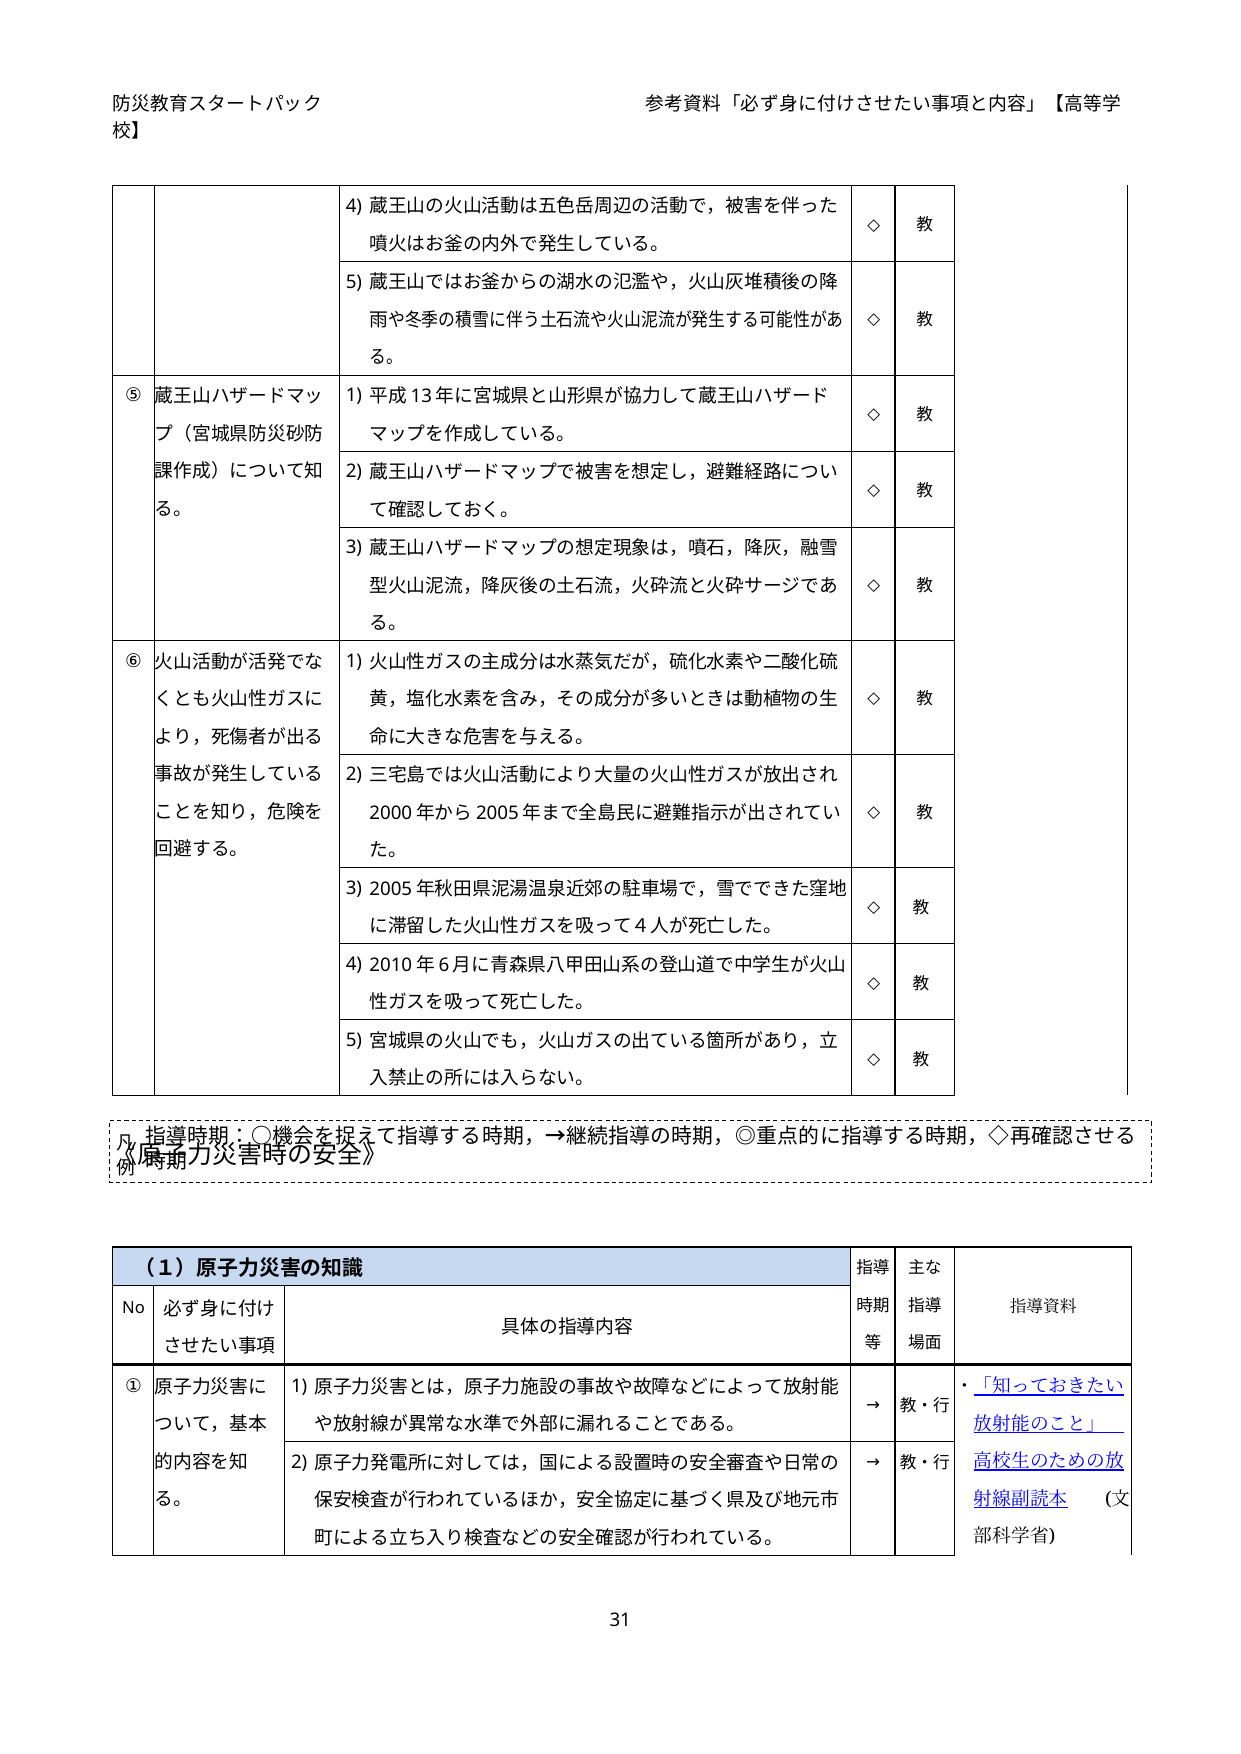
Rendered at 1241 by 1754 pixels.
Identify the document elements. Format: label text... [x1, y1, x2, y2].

table_cell → [851, 1366, 894, 1441]
table_cell ◇ [852, 641, 894, 754]
table_cell 1) [340, 641, 368, 754]
table_cell 教 [896, 262, 954, 374]
table_cell ◇ [852, 186, 894, 261]
table_cell 5) [340, 262, 368, 374]
table_cell 教 [896, 452, 954, 527]
table_header （１）原子力災害の知識 [113, 1248, 850, 1285]
table_cell 必ず身に付けさせたい事項 [154, 1286, 284, 1363]
table_cell 教 [896, 186, 954, 261]
table_cell 蔵王山ハザードマップ（宮城県防災砂防課作成）について知る。 [155, 376, 339, 640]
table_header 指導資料 [955, 1248, 1131, 1363]
table_cell 蔵王山ではお釜からの湖水の氾濫や，火山灰堆積後の降雨や冬季の積雪に伴う土石流や火山泥流が発生する可能性がある。 [369, 262, 851, 374]
table_cell 教 [896, 528, 954, 640]
table_cell 教 [896, 1020, 954, 1095]
table_header 指導時期等 [851, 1248, 894, 1363]
table_cell 2010年6月に青森県八甲田山系の登山道で中学生が火山性ガスを吸って死亡した。 [369, 944, 851, 1019]
table_cell 宮城県の火山でも，火山ガスの出ている箇所があり，立入禁止の所には入らない。 [369, 1020, 851, 1095]
table_cell ⑤ [113, 376, 154, 640]
table_cell 3) [340, 528, 368, 640]
table_cell ◇ [852, 868, 894, 943]
table_cell 2) [285, 1442, 314, 1555]
table_cell 蔵王山ハザードマップの想定現象は，噴石，降灰，融雪型火山泥流，降灰後の土石流，火砕流と火砕サージである。 [369, 528, 851, 640]
table_cell No [113, 1286, 153, 1363]
table_cell 原子力発電所に対しては，国による設置時の安全審査や日常の保安検査が行われているほか，安全協定に基づく県及び地元市町による立ち入り検査などの安全確認が行われている。 [314, 1442, 850, 1555]
table_cell 教 [896, 944, 954, 1019]
table_cell 教 [896, 641, 954, 754]
table_cell ◇ [852, 1020, 894, 1095]
table_cell ◇ [852, 376, 894, 451]
table_cell 平成13年に宮城県と山形県が協力して蔵王山ハザードマップを作成している。 [369, 376, 851, 451]
table_cell ◇ [852, 944, 894, 1019]
table_cell ◇ [852, 452, 894, 527]
table_cell 4) [340, 186, 368, 261]
table_cell ⑥ [113, 641, 154, 1095]
table_cell 4) [340, 944, 368, 1019]
table_cell 三宅島では火山活動により大量の火山性ガスが放出され2000年から2005年まで全島民に避難指示が出されていた。 [369, 755, 851, 867]
table_cell 原子力災害について，基本的内容を知る。 [154, 1366, 284, 1555]
table_cell 教 [896, 868, 954, 943]
table_cell 教 [896, 376, 954, 451]
table_cell 教・行 [896, 1366, 954, 1441]
table_header 主な 指導 場面 [896, 1248, 954, 1363]
table_cell 2) [340, 452, 368, 527]
table_cell 2) [340, 755, 368, 867]
table_cell ◇ [852, 262, 894, 374]
table_cell 具体の指導内容 [285, 1286, 850, 1363]
table_cell 1) [285, 1366, 314, 1441]
table_cell → [851, 1442, 894, 1555]
table_cell 5) [340, 1020, 368, 1095]
table_cell 原子力災害とは，原子力施設の事故や故障などによって放射能や放射線が異常な水準で外部に漏れることである。 [314, 1366, 850, 1441]
table_cell ◇ [852, 528, 894, 640]
table_cell 3) [340, 868, 368, 943]
table_cell ① [113, 1366, 153, 1555]
text 《原子力災害時の安全》 [130, 1134, 1128, 1171]
table_cell 教・行 [896, 1442, 954, 1555]
table_cell 2005年秋田県泥湯温泉近郊の駐車場で，雪でできた窪地に滞留した火山性ガスを吸って４人が死亡した。 [369, 868, 851, 943]
table_cell 火山活動が活発でなくとも火山性ガスにより，死傷者が出る事故が発生していることを知り，危険を回避する。 [155, 641, 339, 1095]
table_cell 蔵王山ハザードマップで被害を想定し，避難経路について確認しておく。 [369, 452, 851, 527]
table_cell ◇ [852, 755, 894, 867]
table_cell ・「知っておきたい放射能のこと」 高校生のための放射線副読本 (文部科学省) ・放射線等に関する副読本(文部科学省) [955, 1366, 1131, 1555]
table_cell 教 [896, 755, 954, 867]
table_cell 火山性ガスの主成分は水蒸気だが，硫化水素や二酸化硫黄，塩化水素を含み，その成分が多いときは動植物の生命に大きな危害を与える。 [369, 641, 851, 754]
table_cell 蔵王山の火山活動は五色岳周辺の活動で，被害を伴った噴火はお釜の内外で発生している。 [369, 186, 851, 261]
table_cell 1) [340, 376, 368, 451]
